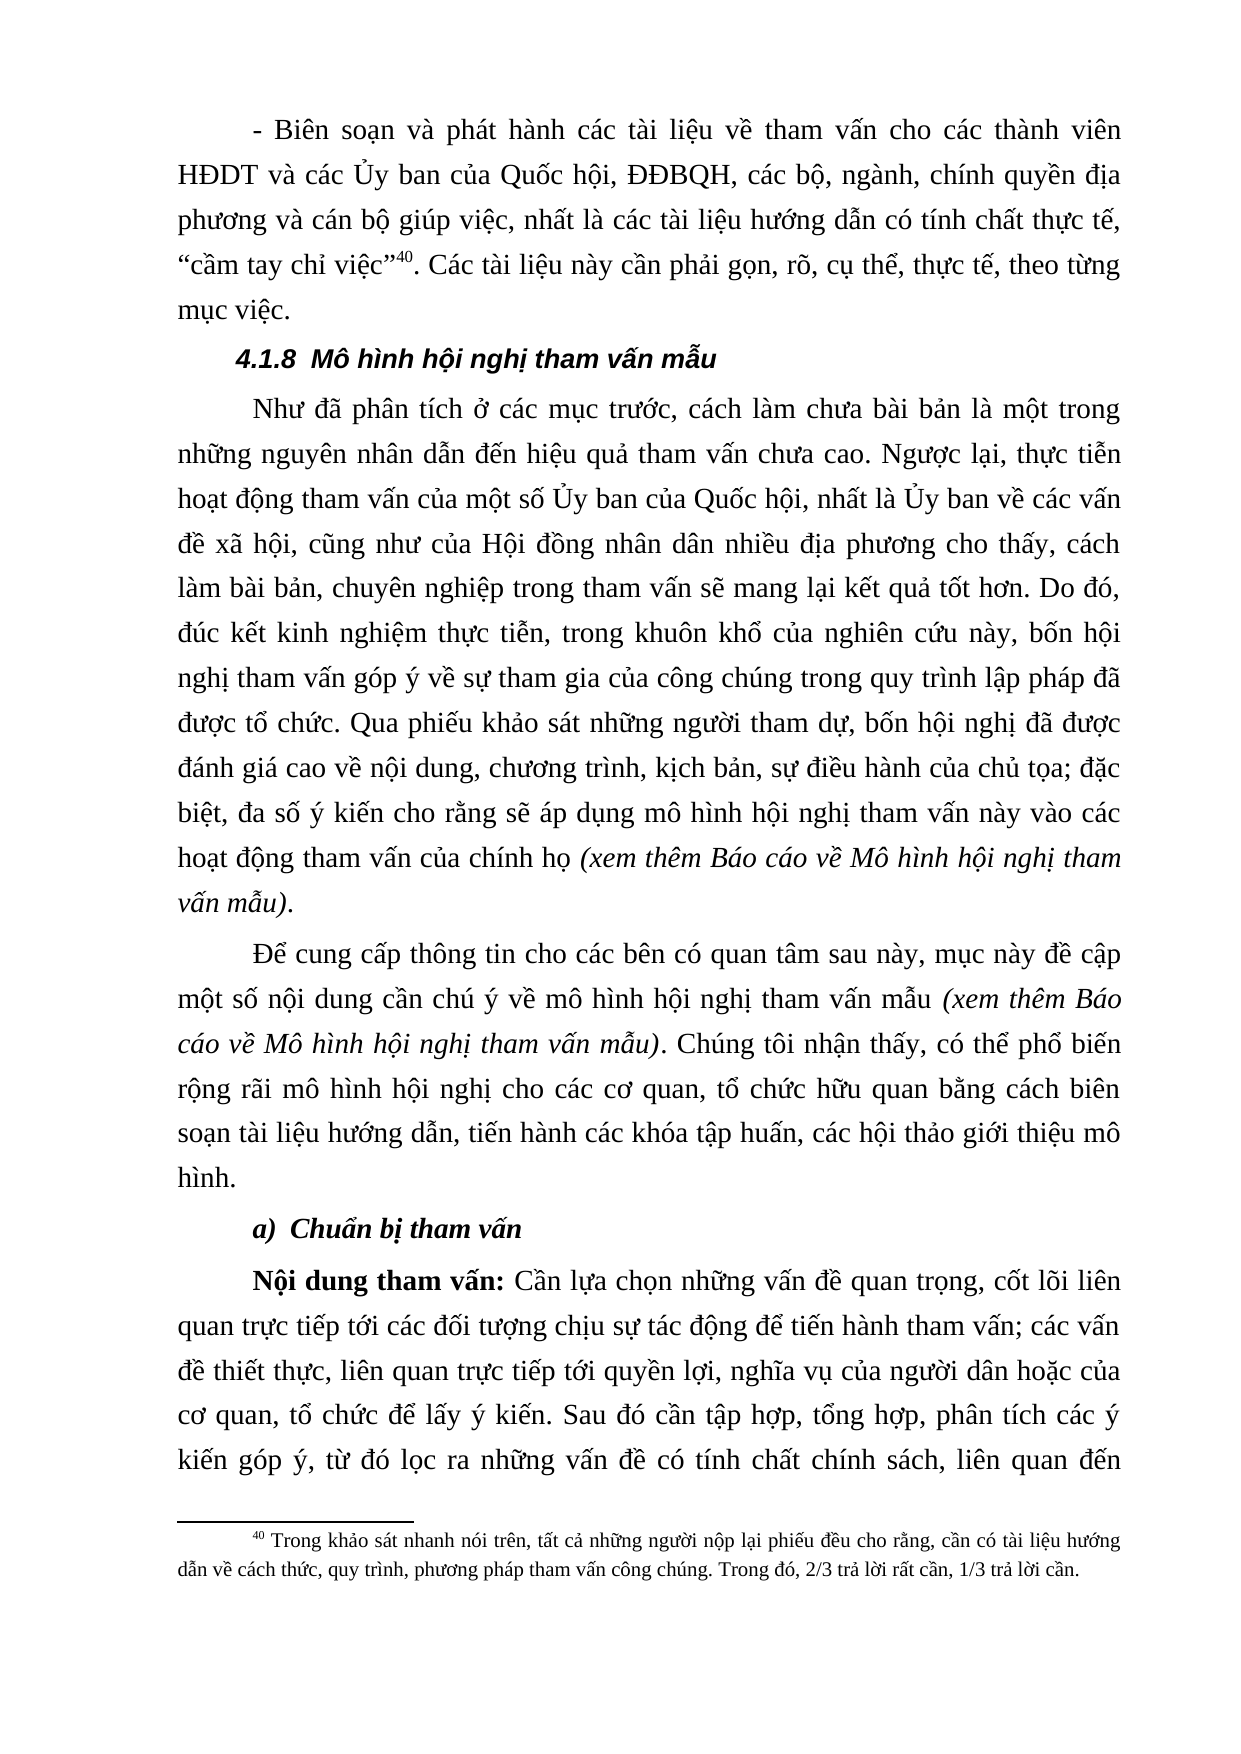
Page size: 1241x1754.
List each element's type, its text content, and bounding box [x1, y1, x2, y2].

text Để cung cấp thông tin cho các bên có quan tâm sau này, mục này đề cập một số nội dung cần chú ý về mô hình hội nghị tham vấn mẫu (xem thêm Báo cáo về Mô hình hội nghị tham vấn mẫu). Chúng tôi nhận thấy, có thể phổ biến rộng rãi mô hình hội nghị cho các cơ quan, tổ chức hữu quan bằng cách biên soạn tài liệu hướng dẫn, tiến hành các khóa tập huấn, các hội thảo giới thiệu mô hình. [177, 936, 1122, 1194]
text Như đã phân tích ở các mục trước, cách làm chưa bài bản là một trong những nguyên nhân dẫn đến hiệu quả tham vấn chưa cao. Ngược lại, thực tiễn hoạt động tham vấn của một số Ủy ban của Quốc hội, nhất là Ủy ban về các vấn đề xã hội, cũng như của Hội đồng nhân dân nhiều địa phương cho thấy, cách làm bài bản, chuyên nghiệp trong tham vấn sẽ mang lại kết quả tốt hơn. Do đó, đúc kết kinh nghiệm thực tiễn, trong khuôn khổ của nghiên cứu này, bốn hội nghị tham vấn góp ý về sự tham gia của công chúng trong quy trình lập pháp đã được tổ chức. Qua phiếu khảo sát những người tham dự, bốn hội nghị đã được đánh giá cao về nội dung, chương trình, kịch bản, sự điều hành của chủ tọa; đặc biệt, đa số ý kiến cho rằng sẽ áp dụng mô hình hội nghị tham vấn này vào các hoạt động tham vấn của chính họ (xem thêm Báo cáo về Mô hình hội nghị tham vấn mẫu). [177, 391, 1122, 918]
subtitle Mô hình hội nghị tham vấn mẫu [236, 343, 1122, 374]
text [177, 1263, 1122, 1476]
list Chuẩn bị tham vấn [252, 1212, 1122, 1245]
text - Biên soạn và phát hành các tài liệu về tham vấn cho các thành viên HĐDT và các Ủy ban của Quốc hội, ĐĐBQH, các bộ, ngành, chính quyền địa phương và cán bộ giúp việc, nhất là các tài liệu hướng dẫn có tính chất thực tế, “cầm tay chỉ việc”. Các tài liệu này cần phải gọn, rõ, cụ thể, thực tế, theo từng mục việc. [177, 112, 1122, 325]
